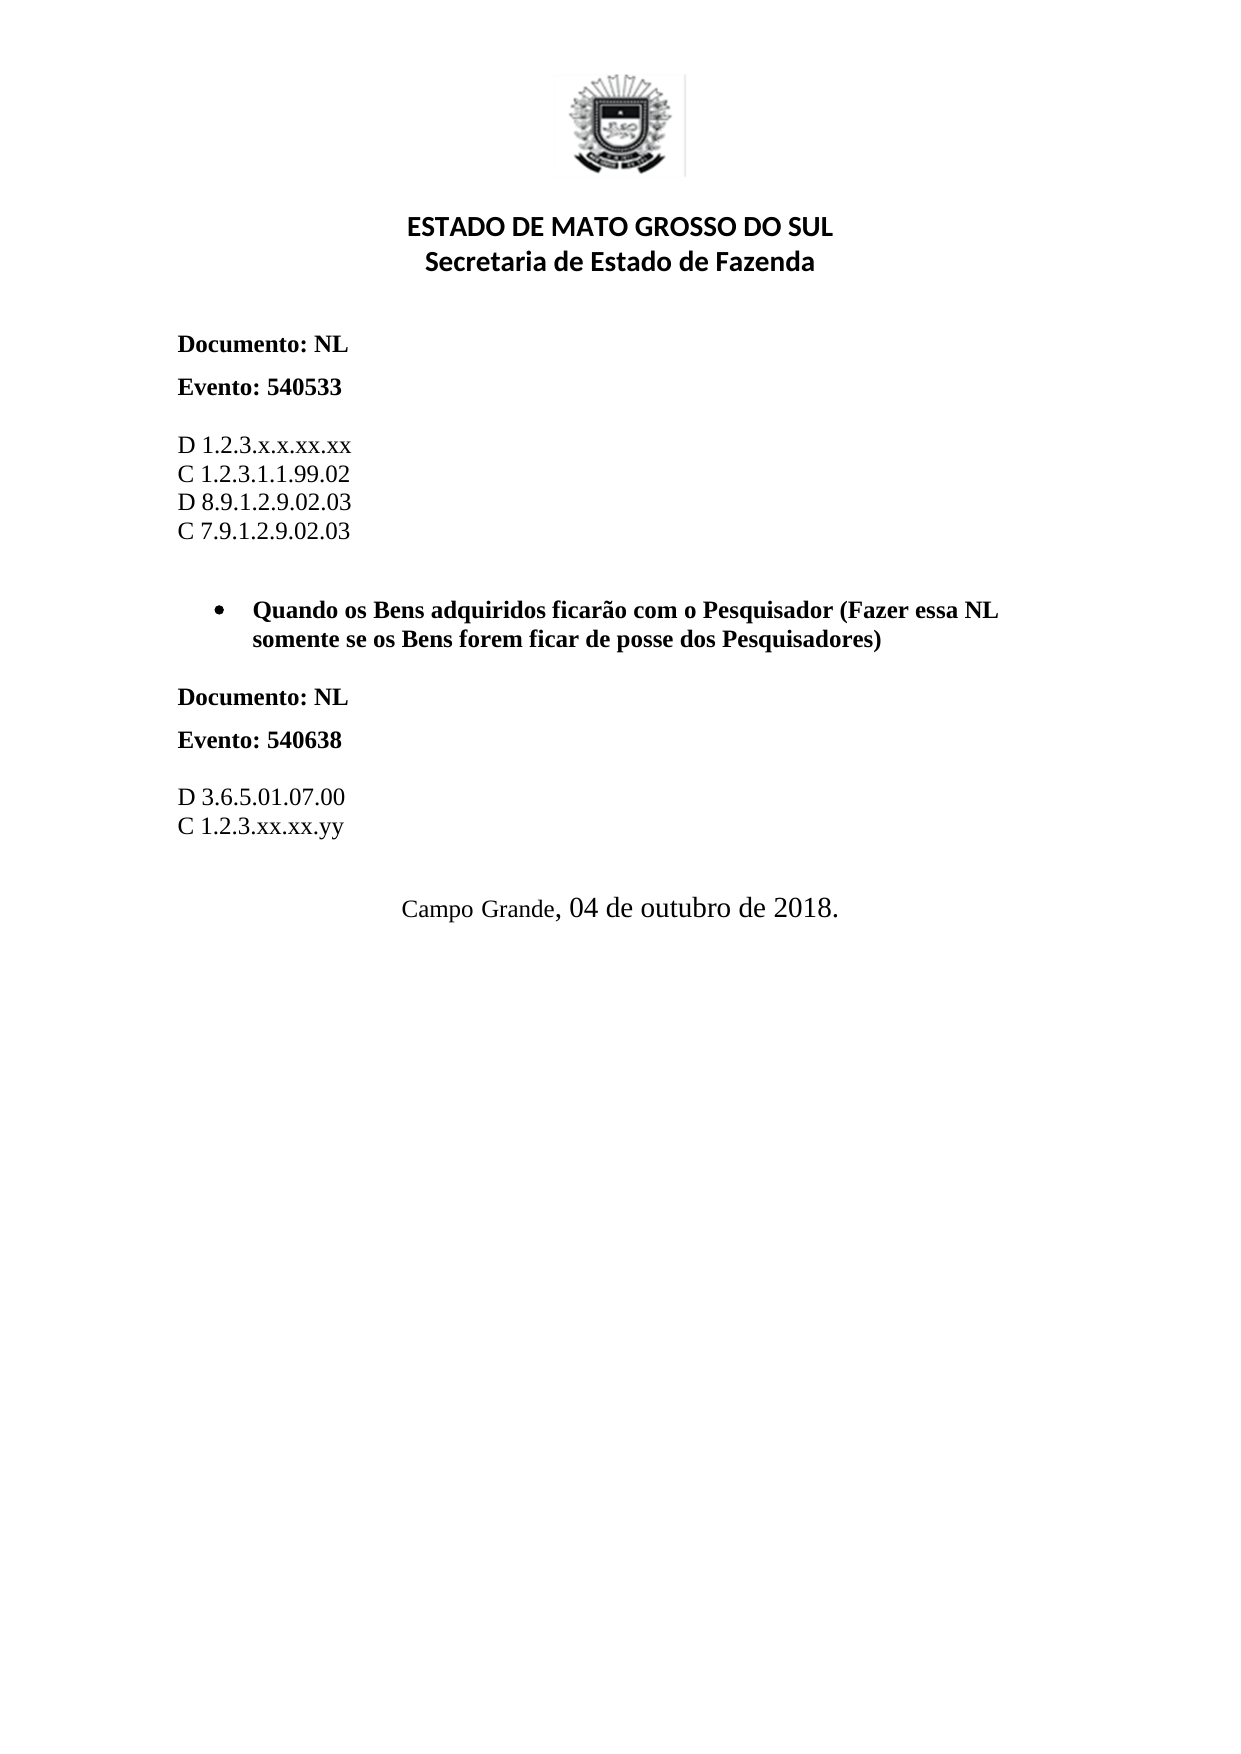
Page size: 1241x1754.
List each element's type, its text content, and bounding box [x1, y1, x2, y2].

picture [552, 73, 689, 180]
text C 1.2.3.xx.xx.yy [177, 811, 1063, 840]
list Quando os Bens adquiridos ficarão com o Pesquisador (Fazer essa NL somente se os Bens forem ficar de posse dos Pesquisadores) [215, 595, 1063, 653]
text D 8.9.1.2.9.02.03 [177, 487, 1063, 516]
text Documento: NL [177, 329, 1063, 358]
text Evento: 540533 [177, 372, 1063, 401]
text C 7.9.1.2.9.02.03 [177, 516, 1063, 545]
text Evento: 540638 [177, 725, 1063, 753]
text D 3.6.5.01.07.00 [177, 782, 1063, 811]
text Documento: NL [177, 682, 1063, 710]
text C 1.2.3.1.1.99.02 [177, 459, 1063, 487]
text Campo Grande, 04 de outubro de 2018. [177, 890, 1063, 923]
text D 1.2.3.x.x.xx.xx [177, 430, 1063, 459]
